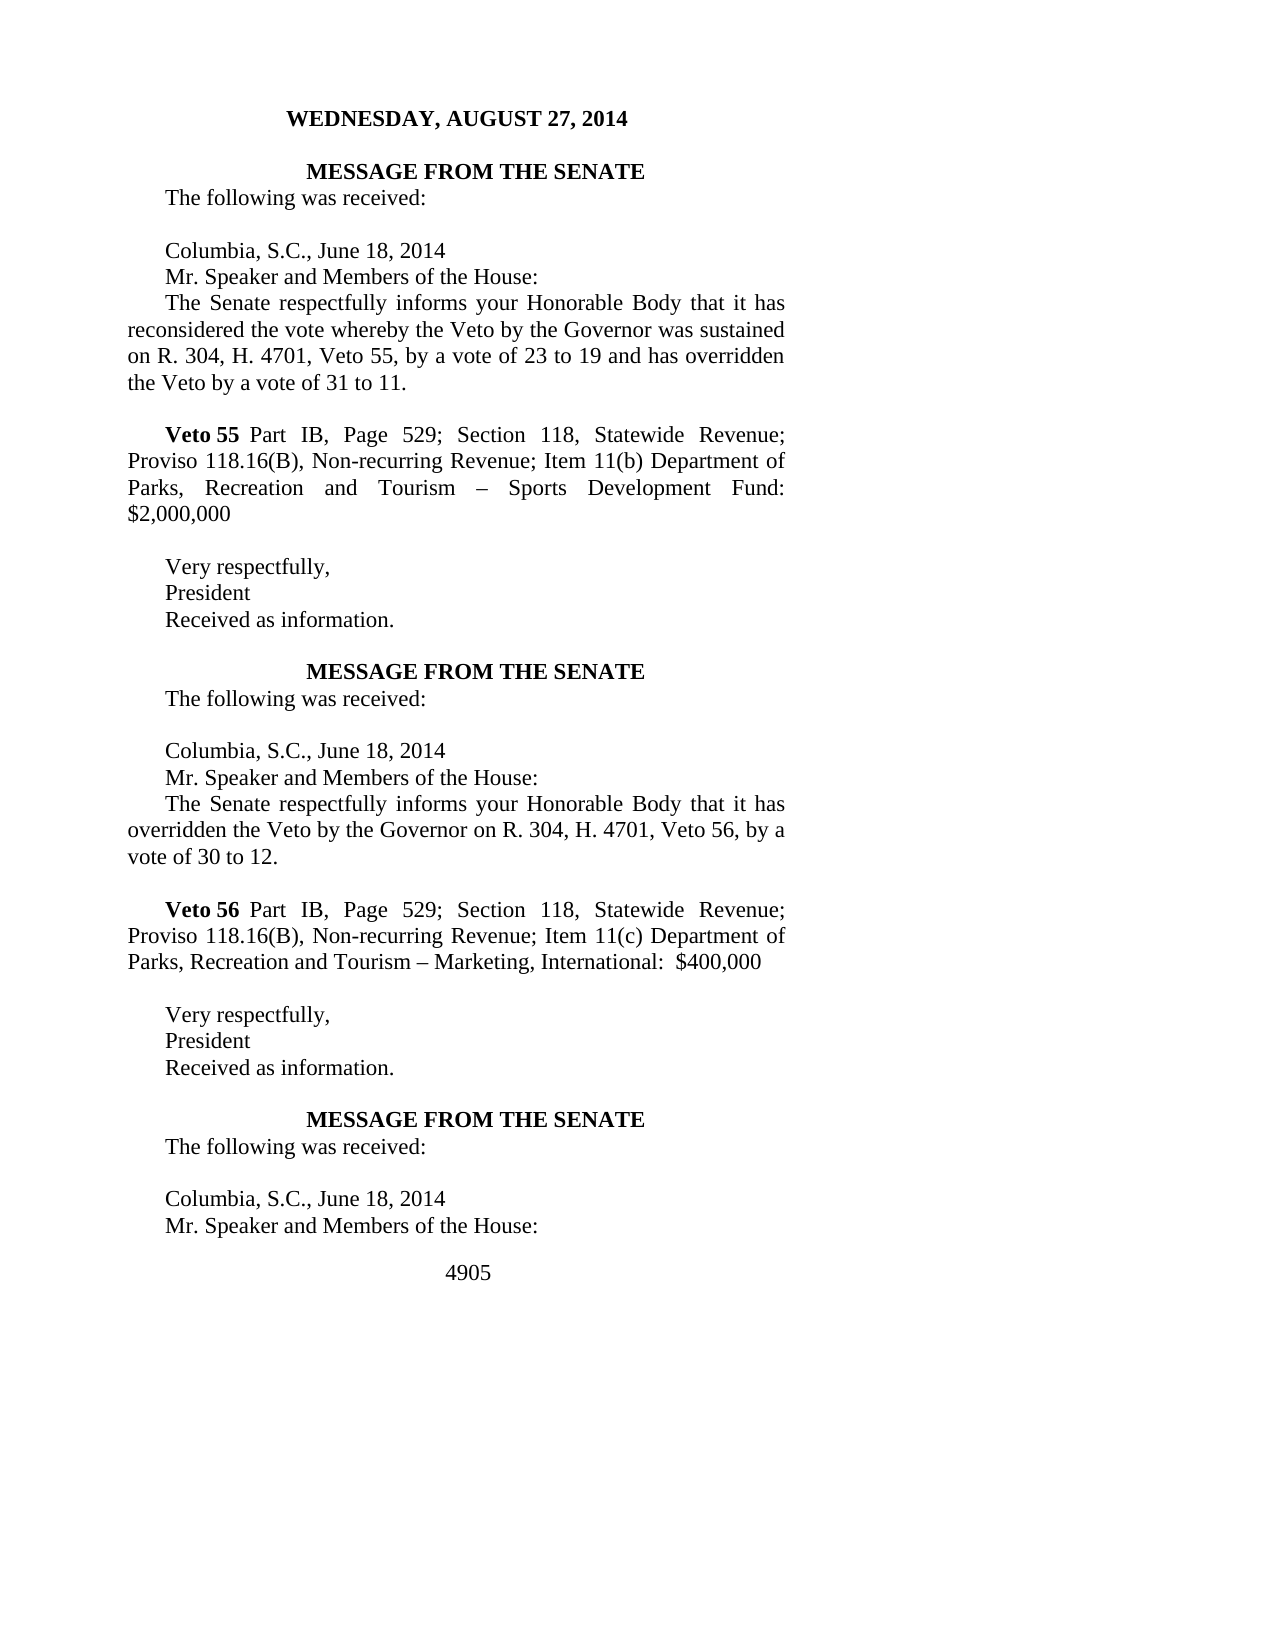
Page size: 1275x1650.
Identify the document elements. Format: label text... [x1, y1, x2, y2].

text Columbia, S.C., June 18, 2014 [127, 737, 786, 764]
text Very respectfully, [127, 553, 786, 579]
text Mr. Speaker and Members of the House: [127, 1212, 786, 1238]
text Mr. Speaker and Members of the House: [127, 764, 786, 790]
text President [127, 579, 786, 606]
text The following was received: [127, 184, 786, 210]
text Veto 55 Part IB, Page 529; Section 118, Statewide Revenue; Proviso 118.16(B), Non-recurring Revenue; Item 11(b) Department of Parks, Recreation and Tourism – Sports Development Fund: $2,000,000 [127, 421, 786, 527]
text MESSAGE FROM THE SENATE [127, 158, 786, 184]
text Mr. Speaker and Members of the House: [127, 263, 786, 289]
text Very respectfully, [127, 1001, 786, 1027]
text MESSAGE FROM THE SENATE [127, 1106, 786, 1133]
text President [127, 1027, 786, 1054]
text Received as information. [127, 1054, 786, 1080]
text The following was received: [127, 685, 786, 711]
text The following was received: [127, 1133, 786, 1159]
text Columbia, S.C., June 18, 2014 [127, 237, 786, 263]
text The Senate respectfully informs your Honorable Body that it has overridden the Veto by the Governor on R. 304, H. 4701, Veto 56, by a vote of 30 to 12. [127, 790, 786, 869]
text Columbia, S.C., June 18, 2014 [127, 1186, 786, 1212]
text Veto 56 Part IB, Page 529; Section 118, Statewide Revenue; Proviso 118.16(B), Non-recurring Revenue; Item 11(c) Department of Parks, Recreation and Tourism – Marketing, International: $400,000 [127, 896, 786, 975]
text The Senate respectfully informs your Honorable Body that it has reconsidered the vote whereby the Veto by the Governor was sustained on R. 304, H. 4701, Veto 55, by a vote of 23 to 19 and has overridden the Veto by a vote of 31 to 11. [127, 289, 786, 395]
text MESSAGE FROM THE SENATE [127, 658, 786, 685]
text Received as information. [127, 606, 786, 632]
